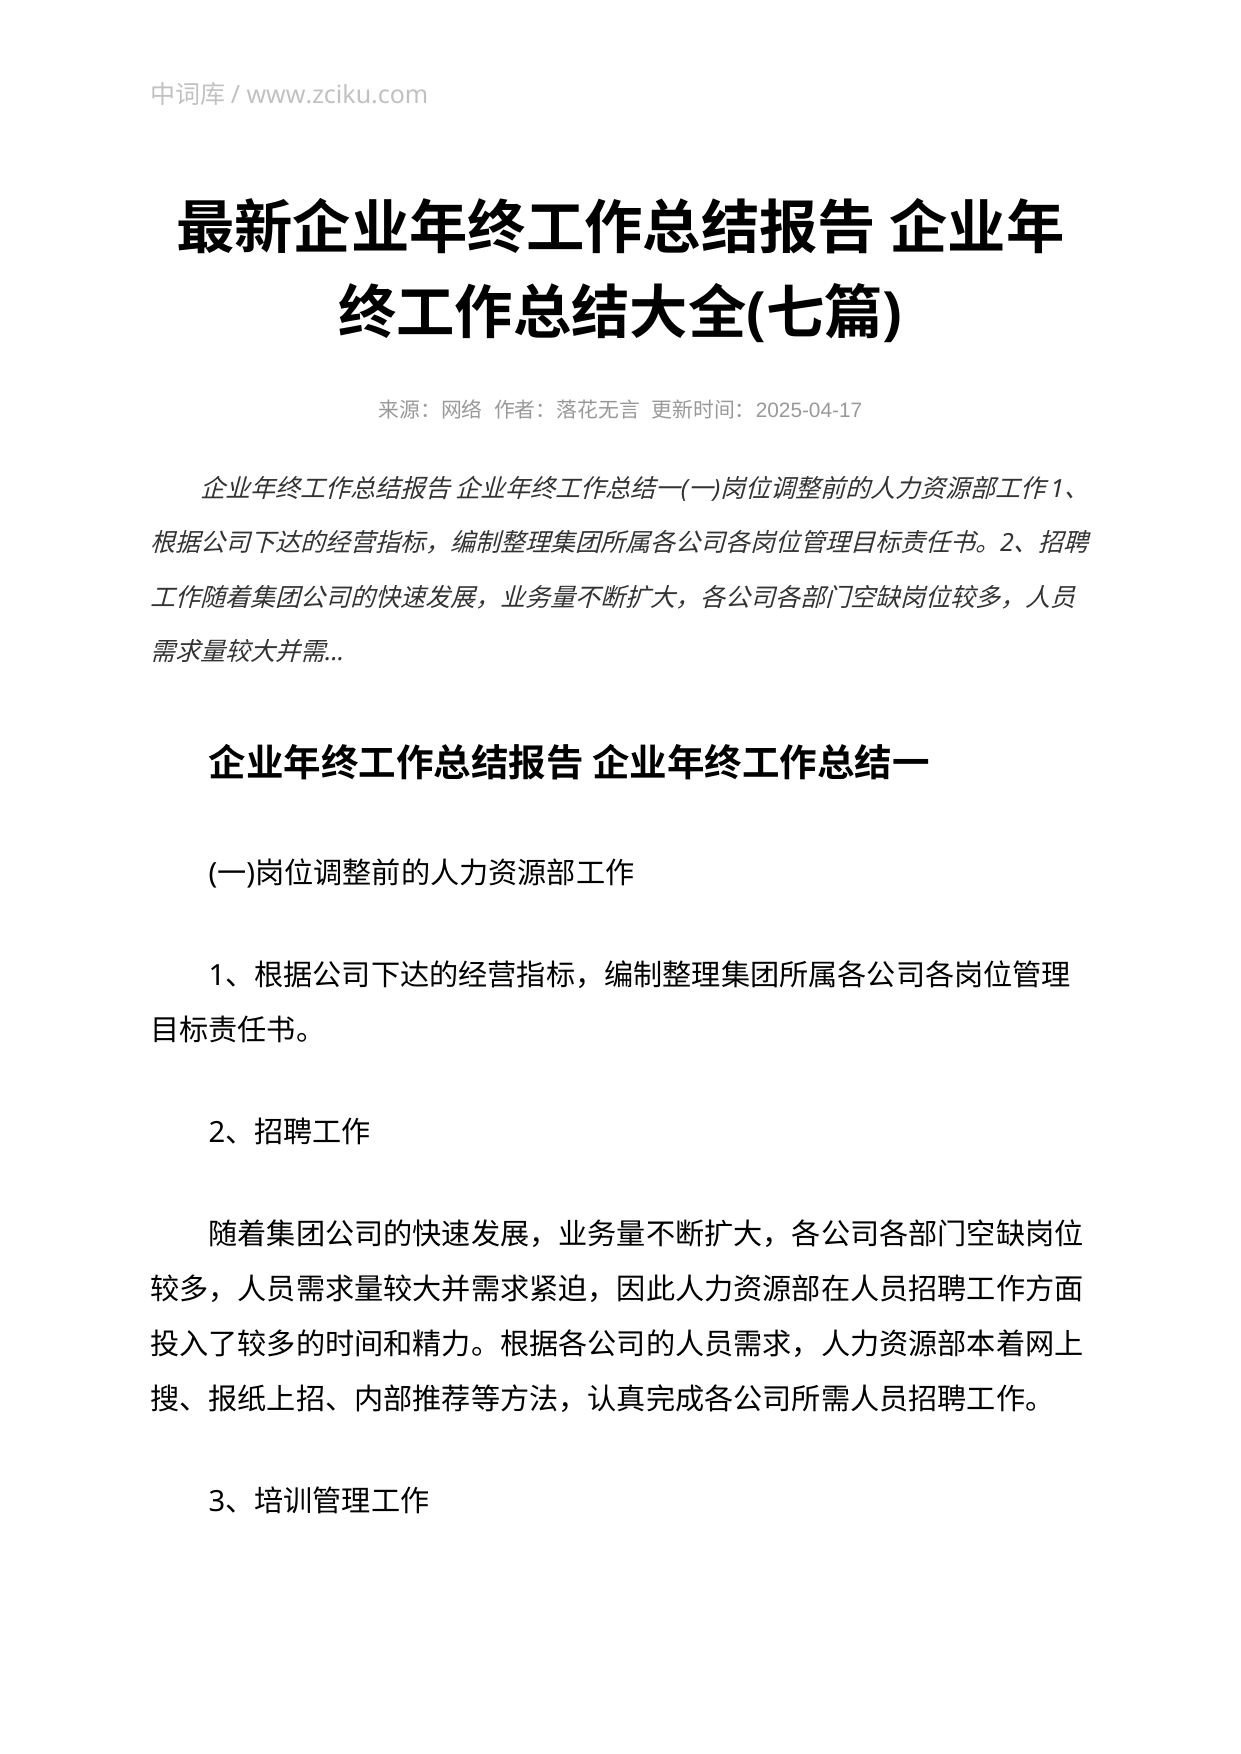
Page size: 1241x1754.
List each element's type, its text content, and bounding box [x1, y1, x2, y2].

text 2、招聘工作 [150, 1109, 1090, 1151]
text (一)岗位调整前的人力资源部工作 [150, 850, 1090, 892]
text 企业年终工作总结报告 企业年终工作总结一 [150, 733, 1090, 787]
text 1、根据公司下达的经营指标，编制整理集团所属各公司各岗位管理目标责任书。 [150, 952, 1090, 1049]
text 企业年终工作总结报告 企业年终工作总结一(一)岗位调整前的人力资源部工作1、根据公司下达的经营指标，编制整理集团所属各公司各岗位管理目标责任书。2、招聘工作随着集团公司的快速发展，业务量不断扩大，各公司各部门空缺岗位较多，人员需求量较大并需... [150, 468, 1090, 668]
text 来源：网络 作者：落花无言 更新时间：2025-04-17 [150, 397, 1090, 421]
subtitle 最新企业年终工作总结报告 企业年终工作总结大全(七篇) [150, 181, 1090, 351]
text 3、培训管理工作 [150, 1477, 1090, 1519]
text 随着集团公司的快速发展，业务量不断扩大，各公司各部门空缺岗位较多，人员需求量较大并需求紧迫，因此人力资源部在人员招聘工作方面投入了较多的时间和精力。根据各公司的人员需求，人力资源部本着网上搜、报纸上招、内部推荐等方法，认真完成各公司所需人员招聘工作。 [150, 1211, 1090, 1418]
